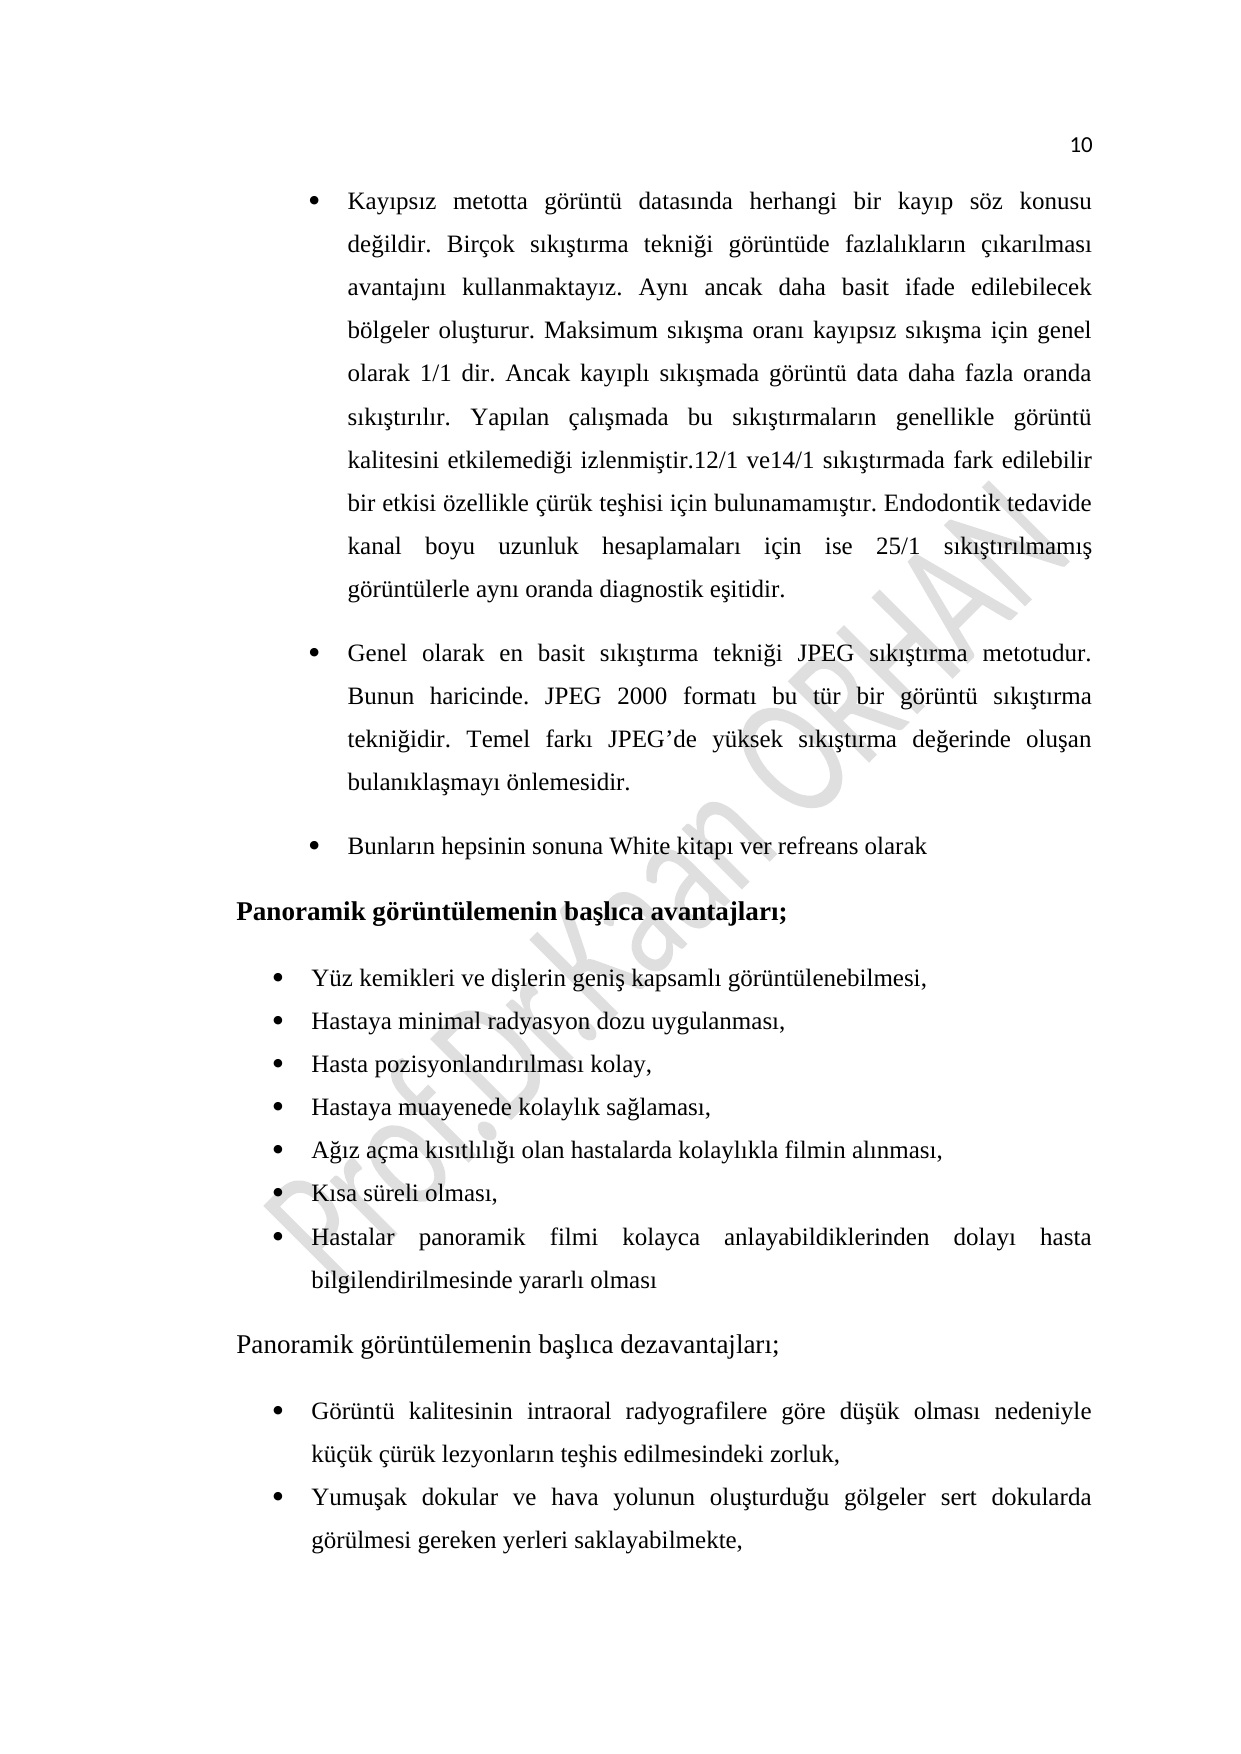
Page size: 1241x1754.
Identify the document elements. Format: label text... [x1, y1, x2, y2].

text Panoramik görüntülemenin başlıca dezavantajları; [236, 1329, 1092, 1360]
text Panoramik görüntülemenin başlıca avantajları; [236, 895, 1092, 926]
list Kısa süreli olması, [274, 1178, 1092, 1207]
list Hastalar panoramik filmi kolayca anlayabildiklerinden dolayı hasta bilgilendirilmesinde yararlı olması [274, 1222, 1092, 1293]
list Yumuşak dokular ve hava yolunun oluşturduğu gölgeler sert dokularda görülmesi gereken yerleri saklayabilmekte, [274, 1482, 1092, 1554]
list Hasta pozisyonlandırılması kolay, [274, 1049, 1092, 1078]
list Görüntü kalitesinin intraoral radyografilere göre düşük olması nedeniyle küçük çürük lezyonların teşhis edilmesindeki zorluk, [274, 1396, 1092, 1468]
list Ağız açma kısıtlılığı olan hastalarda kolaylıkla filmin alınması, [274, 1135, 1092, 1164]
list Hastaya muayenede kolaylık sağlaması, [274, 1092, 1092, 1121]
list Yüz kemikleri ve dişlerin geniş kapsamlı görüntülenebilmesi, [274, 963, 1092, 992]
list Bunların hepsinin sonuna White kitapı ver refreans olarak [310, 831, 1092, 860]
list Hastaya minimal radyasyon dozu uygulanması, [274, 1006, 1092, 1035]
list Kayıpsız metotta görüntü datasında herhangi bir kayıp söz konusu değildir. Birçok sıkıştırma tekniği görüntüde fazlalıkların çıkarılması avantajını kullanmaktayız. Aynı ancak daha basit ifade edilebilecek bölgeler oluşturur. Maksimum sıkışma oranı kayıpsız sıkışma için genel olarak 1/1 dir. Ancak kayıplı sıkışmada görüntü data daha fazla oranda sıkıştırılır. Yapılan çalışmada bu sıkıştırmaların genellikle görüntü kalitesini etkilemediği izlenmiştir.12/1 ve14/1 sıkıştırmada fark edilebilir bir etkisi özellikle çürük teşhisi için bulunamamıştır. Endodontik tedavide kanal boyu uzunluk hesaplamaları için ise 25/1 sıkıştırılmamış görüntülerle aynı oranda diagnostik eşitidir. [310, 186, 1092, 603]
list Genel olarak en basit sıkıştırma tekniği JPEG sıkıştırma metotudur. Bunun haricinde. JPEG 2000 formatı bu tür bir görüntü sıkıştırma tekniğidir. Temel farkı JPEG’de yüksek sıkıştırma değerinde oluşan bulanıklaşmayı önlemesidir. [310, 638, 1092, 796]
